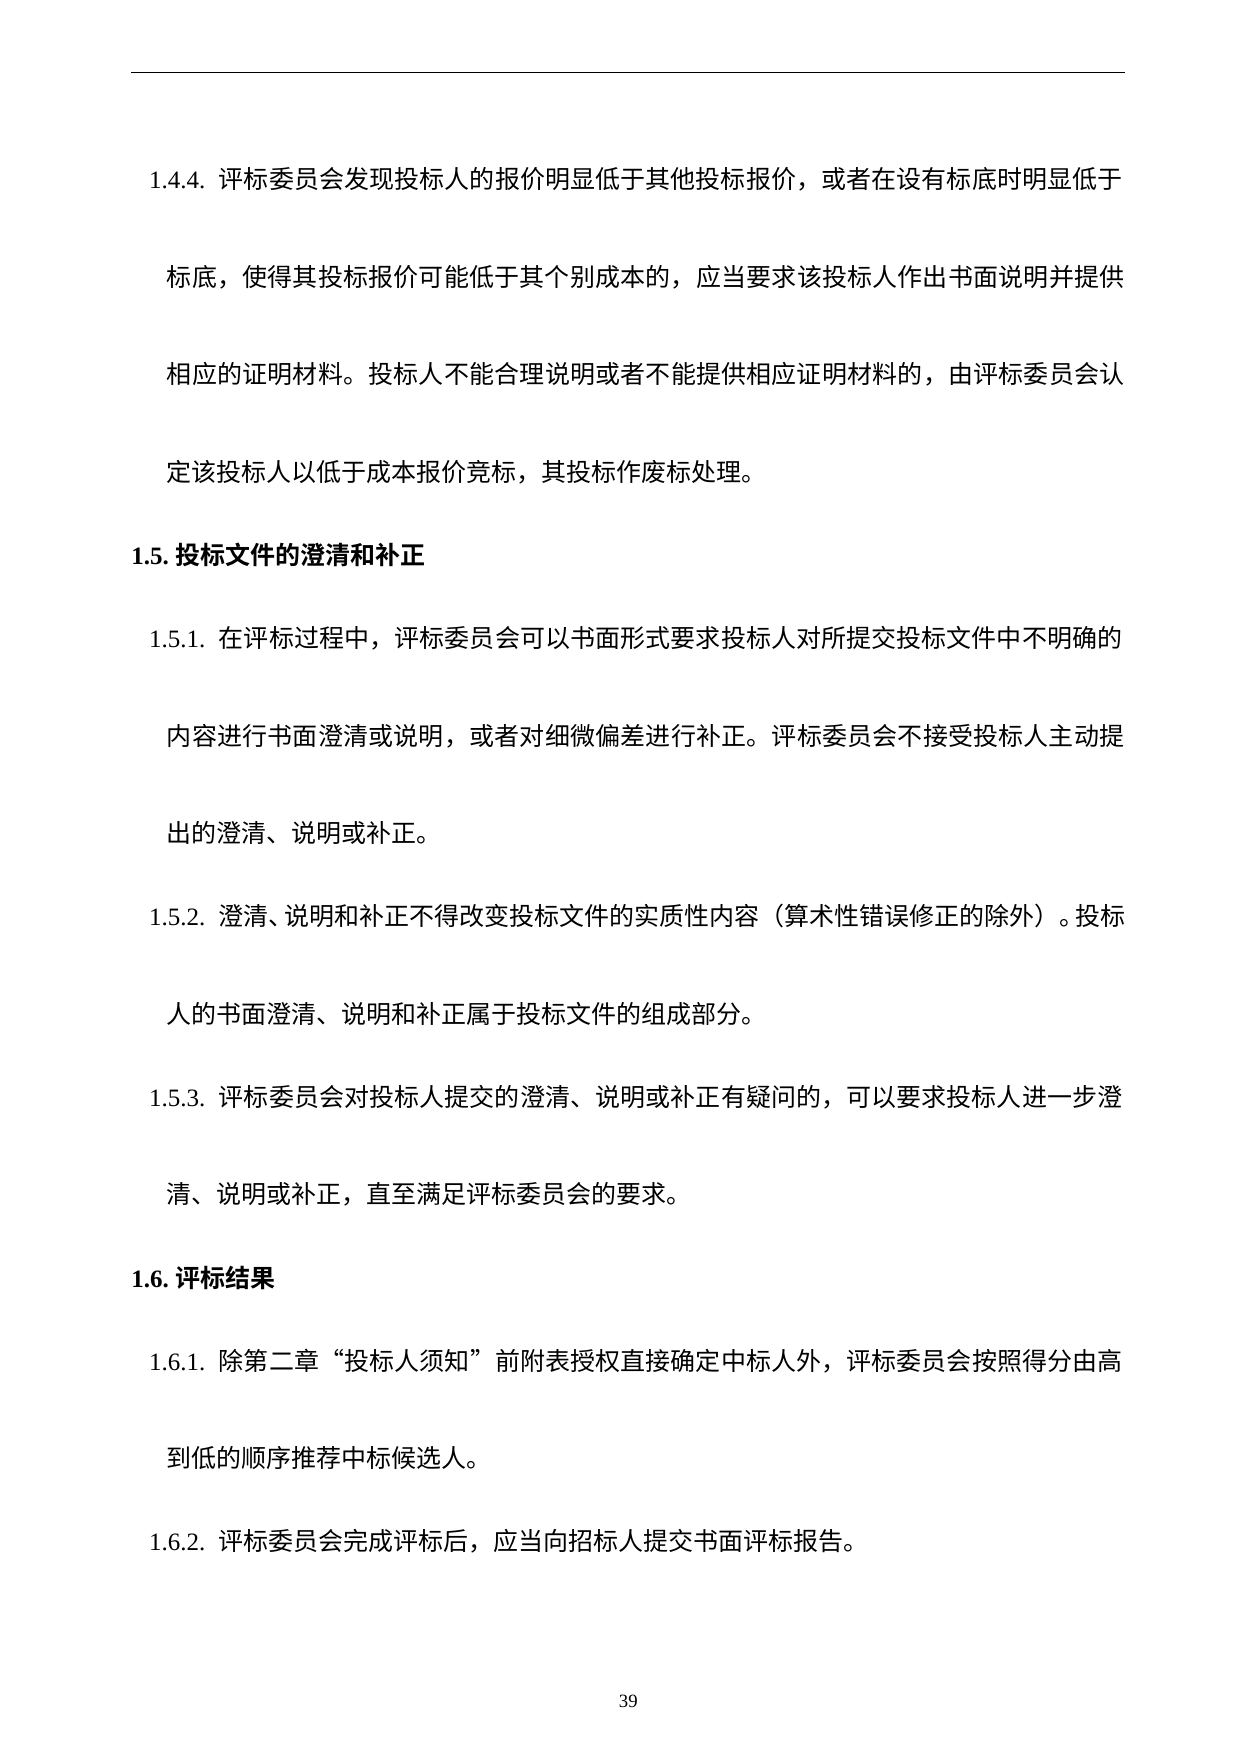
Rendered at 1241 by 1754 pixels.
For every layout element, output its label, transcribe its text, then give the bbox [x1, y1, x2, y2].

list 评标结果 [131, 1244, 1125, 1309]
list 评标委员会对投标人提交的澄清、说明或补正有疑问的，可以要求投标人进一步澄清、说明或补正，直至满足评标委员会的要求。 [149, 1063, 1125, 1226]
list 评标委员会完成评标后，应当向招标人提交书面评标报告。 [149, 1507, 1125, 1572]
list 投标文件的澄清和补正 [131, 521, 1125, 586]
list 在评标过程中，评标委员会可以书面形式要求投标人对所提交投标文件中不明确的内容进行书面澄清或说明，或者对细微偏差进行补正。评标委员会不接受投标人主动提出的澄清、说明或补正。 [149, 604, 1125, 864]
list 除第二章“投标人须知”前附表授权直接确定中标人外，评标委员会按照得分由高到低的顺序推荐中标候选人。 [149, 1327, 1125, 1489]
list 澄清、说明和补正不得改变投标文件的实质性内容（算术性错误修正的除外）。投标人的书面澄清、说明和补正属于投标文件的组成部分。 [149, 882, 1125, 1045]
list 评标委员会发现投标人的报价明显低于其他投标报价，或者在设有标底时明显低于标底，使得其投标报价可能低于其个别成本的，应当要求该投标人作出书面说明并提供相应的证明材料。投标人不能合理说明或者不能提供相应证明材料的，由评标委员会认定该投标人以低于成本报价竞标，其投标作废标处理。 [149, 146, 1125, 503]
